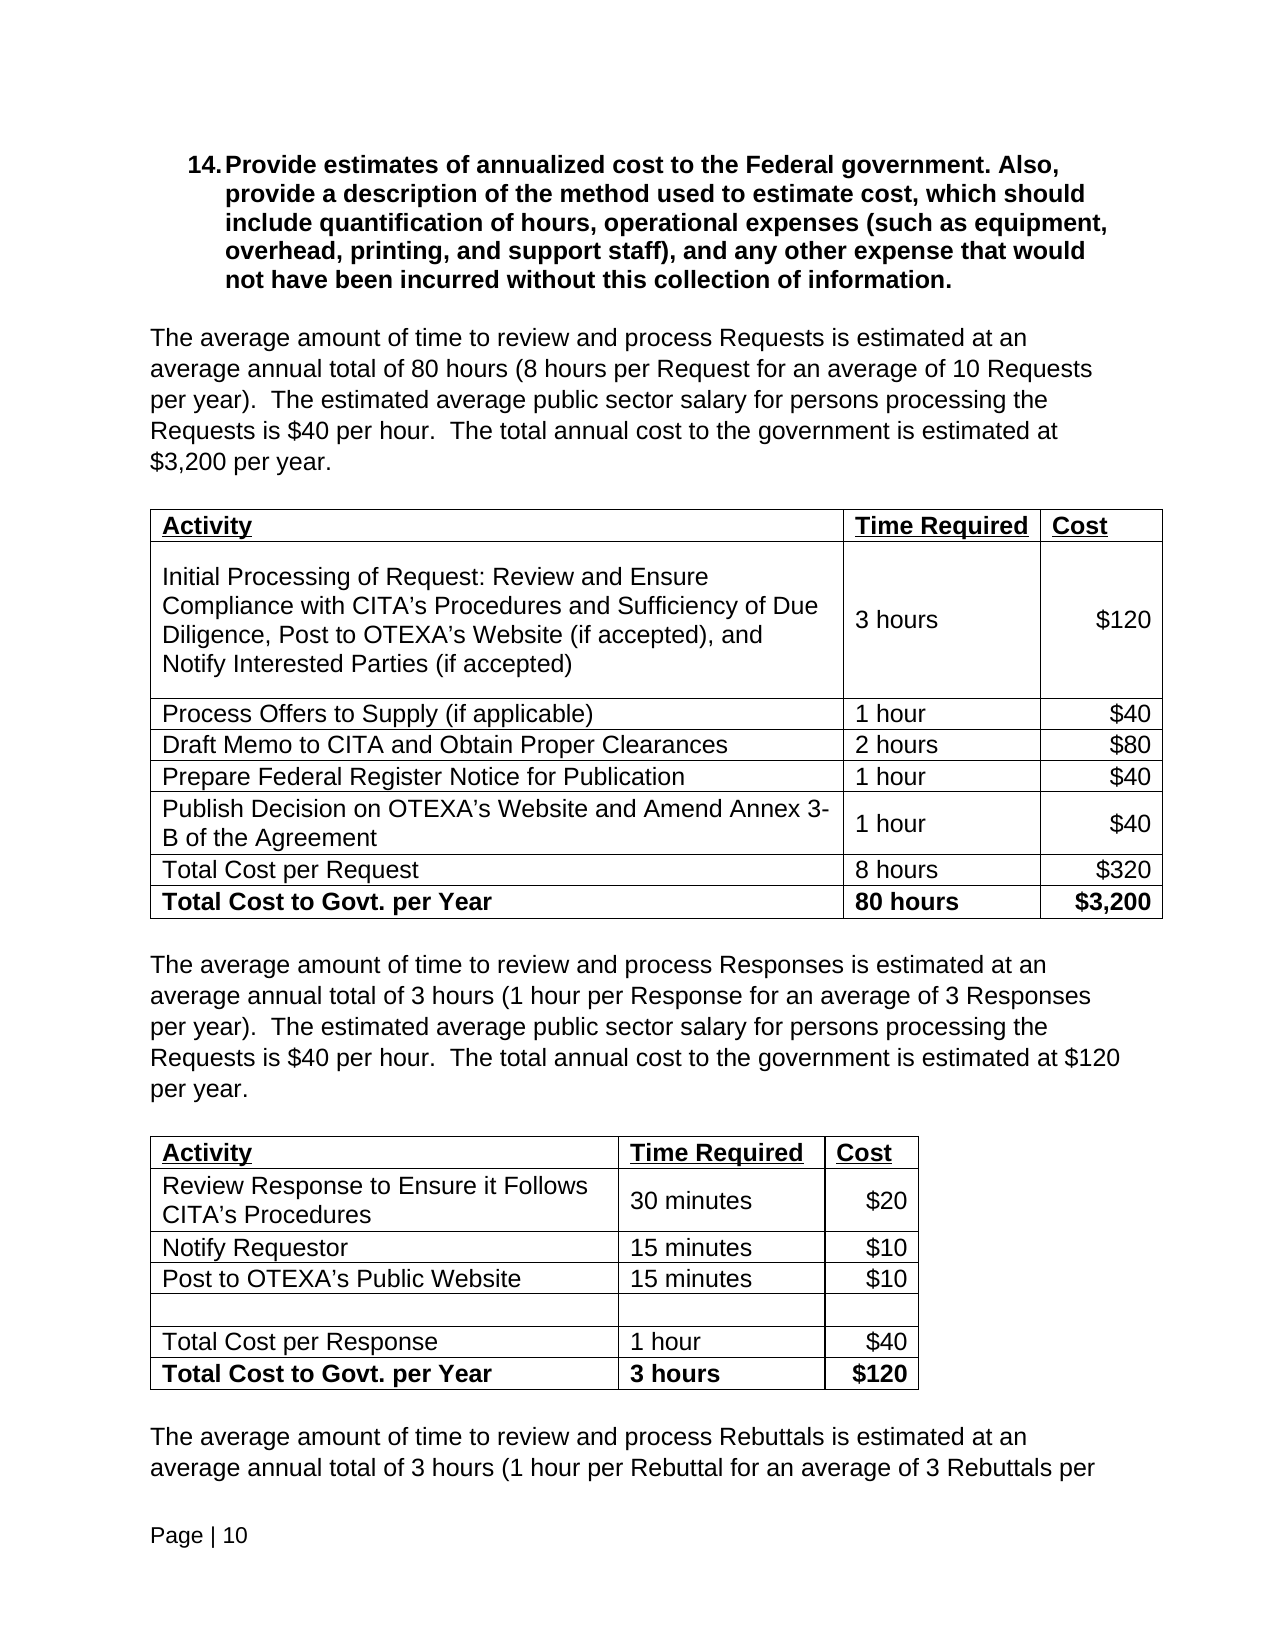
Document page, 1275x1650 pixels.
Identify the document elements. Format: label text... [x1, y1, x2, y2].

table_cell $10 [826, 1232, 918, 1262]
table_header Time Required [619, 1137, 824, 1168]
table_cell 3 hours [619, 1358, 824, 1389]
table_cell 80 hours [844, 886, 1040, 917]
table_cell 30 minutes [619, 1169, 824, 1231]
table_cell $320 [1041, 855, 1162, 885]
table_cell 2 hours [844, 730, 1040, 760]
table_cell $10 [826, 1263, 918, 1293]
table_cell Total Cost per Request [151, 855, 843, 885]
table_cell [826, 1294, 918, 1326]
table_header Activity [151, 510, 843, 541]
table_cell Prepare Federal Register Notice for Publication [151, 761, 843, 791]
table_cell Post to OTEXA’s Public Website [151, 1263, 618, 1293]
table_cell $40 [1041, 761, 1162, 791]
text The average amount of time to review and process Requests is estimated at an average annual total of 80 hours (8 hours per Request for an average of 10 Requests per year). The estimated average public sector salary for persons processing the Requests is $40 per hour. The total annual cost to the government is estimated at $3,200 per year. [150, 322, 1125, 475]
table_cell Notify Requestor [151, 1232, 618, 1262]
table_cell 8 hours [844, 855, 1040, 885]
table_cell Process Offers to Supply (if applicable) [151, 699, 843, 729]
table_cell 15 minutes [619, 1232, 824, 1262]
table_cell Review Response to Ensure it Follows CITA’s Procedures [151, 1169, 618, 1231]
table_cell $120 [826, 1358, 918, 1389]
table_cell 1 hour [844, 792, 1040, 854]
table_cell [151, 1294, 618, 1326]
table_cell Publish Decision on OTEXA’s Website and Amend Annex 3-B of the Agreement [151, 792, 843, 854]
table_cell 1 hour [619, 1327, 824, 1357]
table_cell $40 [826, 1327, 918, 1357]
table_cell Total Cost to Govt. per Year [151, 886, 843, 917]
table_cell Initial Processing of Request: Review and Ensure Compliance with CITA’s Procedures and Sufficiency of Due Diligence, Post to OTEXA’s Website (if accepted), and Notify Interested Parties (if accepted) [151, 542, 843, 697]
table_cell Draft Memo to CITA and Obtain Proper Clearances [151, 730, 843, 760]
list Provide estimates of annualized cost to the Federal government. Also, provide a description of the method used to estimate cost, which should include quantification of hours, operational expenses (such as equipment, overhead, printing, and support staff), and any other expense that would not have been incurred without this collection of information. [187, 150, 1125, 294]
table_cell 1 hour [844, 761, 1040, 791]
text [150, 1421, 1125, 1481]
table_cell $3,200 [1041, 886, 1162, 917]
table_cell $80 [1041, 730, 1162, 760]
table_cell [619, 1294, 824, 1326]
table_header Cost [826, 1137, 918, 1168]
text The average amount of time to review and process Responses is estimated at an average annual total of 3 hours (1 hour per Response for an average of 3 Responses per year). The estimated average public sector salary for persons processing the Requests is $40 per hour. The total annual cost to the government is estimated at $120 per year. [150, 949, 1125, 1102]
table_cell $20 [826, 1169, 918, 1231]
table_cell $40 [1041, 792, 1162, 854]
table_header Time Required [844, 510, 1040, 541]
table_cell $120 [1041, 542, 1162, 697]
table_cell Total Cost per Response [151, 1327, 618, 1357]
table_cell $40 [1041, 699, 1162, 729]
table_header Activity [151, 1137, 618, 1168]
table_cell 15 minutes [619, 1263, 824, 1293]
table_cell 3 hours [844, 542, 1040, 697]
table_cell 1 hour [844, 699, 1040, 729]
table_header Cost [1041, 510, 1162, 541]
table_cell Total Cost to Govt. per Year [151, 1358, 618, 1389]
